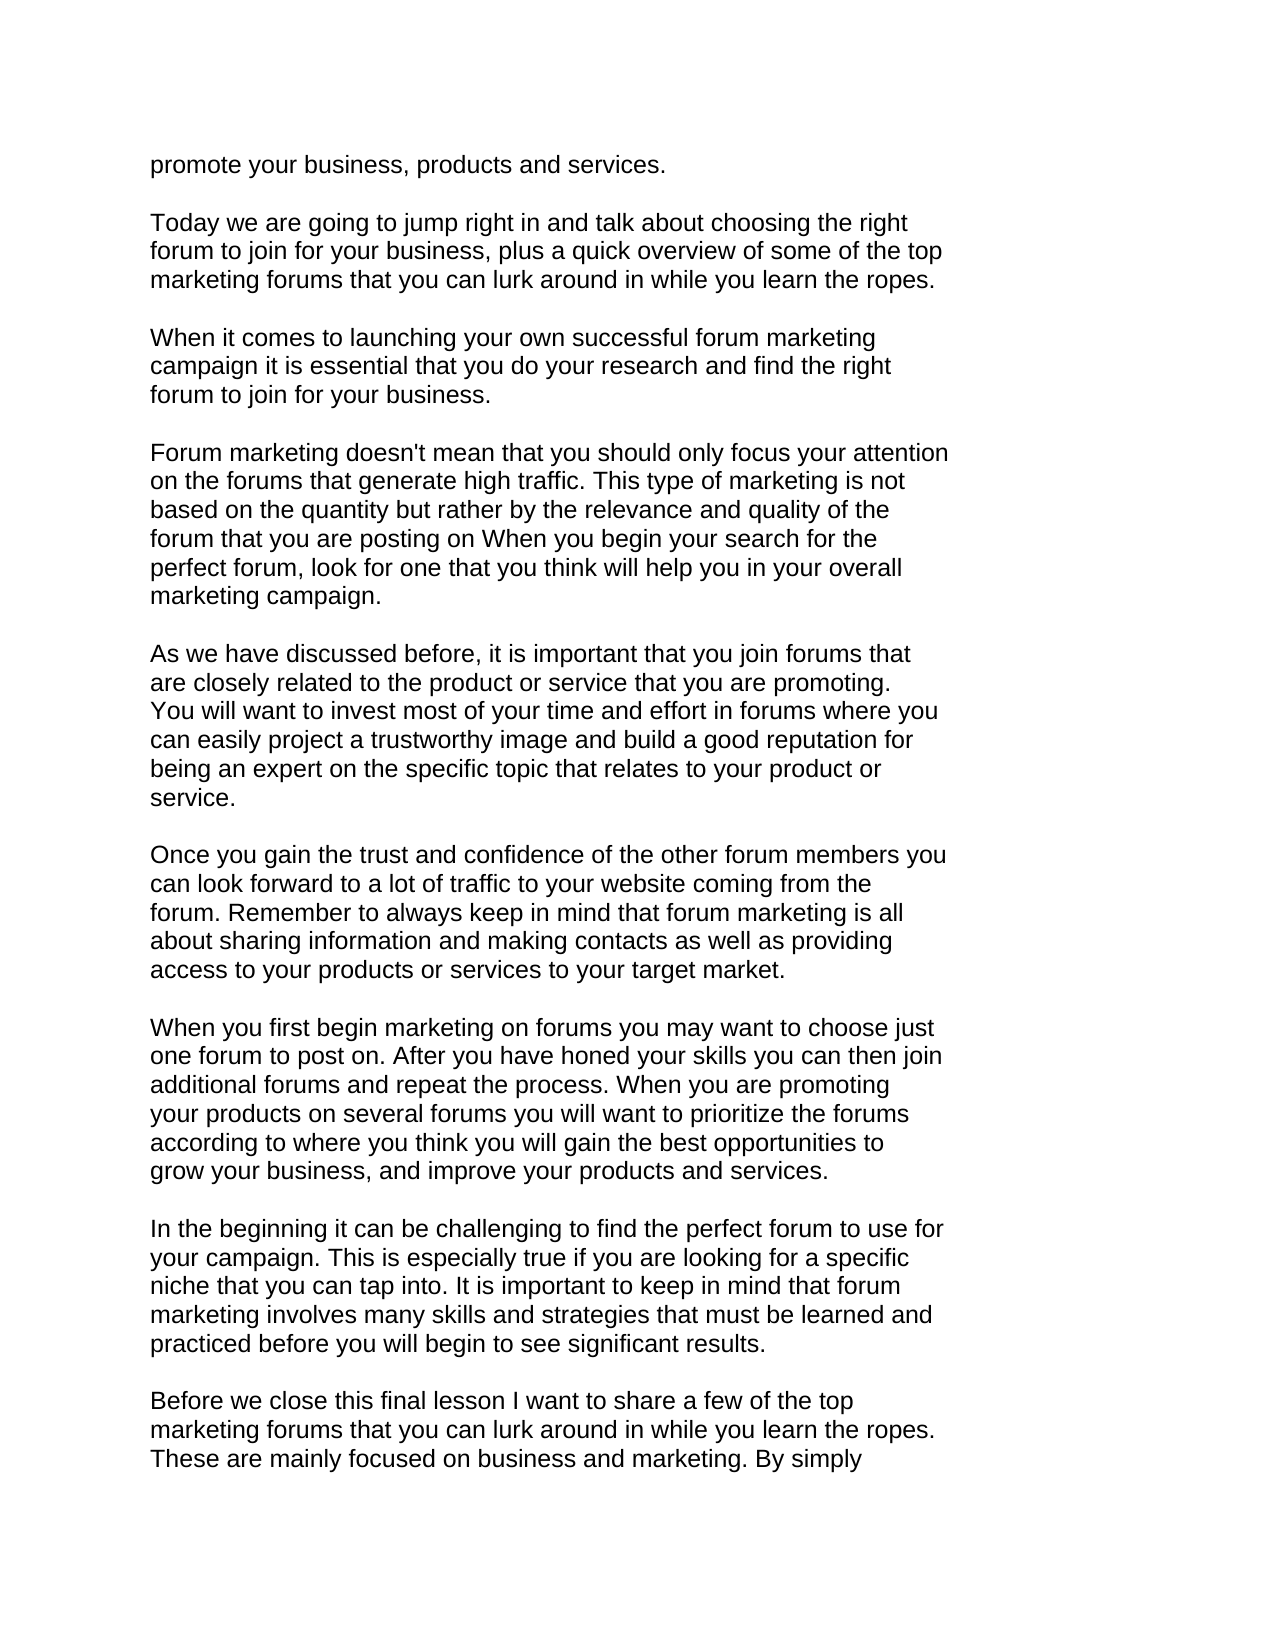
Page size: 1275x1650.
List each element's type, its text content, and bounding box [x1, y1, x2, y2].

text campaign it is essential that you do your research and find the right [150, 351, 1125, 380]
text about sharing information and making contacts as well as providing [150, 926, 1125, 955]
text practiced before you will begin to see significant results. [150, 1329, 1125, 1357]
text Before we close this final lesson I want to share a few of the top [150, 1386, 1125, 1415]
text You will want to invest most of your time and effort in forums where you [150, 696, 1125, 725]
text one forum to post on. After you have honed your skills you can then join [150, 1041, 1125, 1070]
text access to your products or services to your target market. [150, 955, 1125, 984]
text As we have discussed before, it is important that you join forums that [150, 639, 1125, 667]
text on the forums that generate high traffic. This type of marketing is not [150, 466, 1125, 495]
text service. [150, 782, 1125, 811]
text being an expert on the specific topic that relates to your product or [150, 754, 1125, 782]
text marketing involves many skills and strategies that must be learned and [150, 1300, 1125, 1329]
text can look forward to a lot of traffic to your website coming from the [150, 869, 1125, 897]
text marketing forums that you can lurk around in while you learn the ropes. [150, 265, 1125, 294]
text Once you gain the trust and confidence of the other forum members you [150, 840, 1125, 869]
text niche that you can tap into. It is important to keep in mind that forum [150, 1271, 1125, 1300]
text your products on several forums you will want to prioritize the forums [150, 1099, 1125, 1127]
text When you first begin marketing on forums you may want to choose just [150, 1012, 1125, 1041]
text Today we are going to jump right in and talk about choosing the right [150, 207, 1125, 236]
text marketing forums that you can lurk around in while you learn the ropes. [150, 1415, 1125, 1444]
text are closely related to the product or service that you are promoting. [150, 667, 1125, 696]
text perfect forum, look for one that you think will help you in your overall [150, 552, 1125, 581]
text These are mainly focused on business and marketing. By simply [150, 1444, 1125, 1472]
text marketing campaign. [150, 581, 1125, 610]
text according to where you think you will gain the best opportunities to [150, 1127, 1125, 1156]
text forum. Remember to always keep in mind that forum marketing is all [150, 897, 1125, 926]
text additional forums and repeat the process. When you are promoting [150, 1070, 1125, 1099]
text forum to join for your business. [150, 380, 1125, 409]
text forum to join for your business, plus a quick overview of some of the top [150, 236, 1125, 265]
text In the beginning it can be challenging to find the perfect forum to use for [150, 1214, 1125, 1242]
text When it comes to launching your own successful forum marketing [150, 322, 1125, 351]
text based on the quantity but rather by the relevance and quality of the [150, 495, 1125, 524]
text grow your business, and improve your products and services. [150, 1156, 1125, 1185]
text promote your business, products and services. [150, 150, 1125, 179]
text Forum marketing doesn't mean that you should only focus your attention [150, 437, 1125, 466]
text your campaign. This is especially true if you are looking for a specific [150, 1242, 1125, 1271]
text forum that you are posting on When you begin your search for the [150, 524, 1125, 552]
text can easily project a trustworthy image and build a good reputation for [150, 725, 1125, 754]
